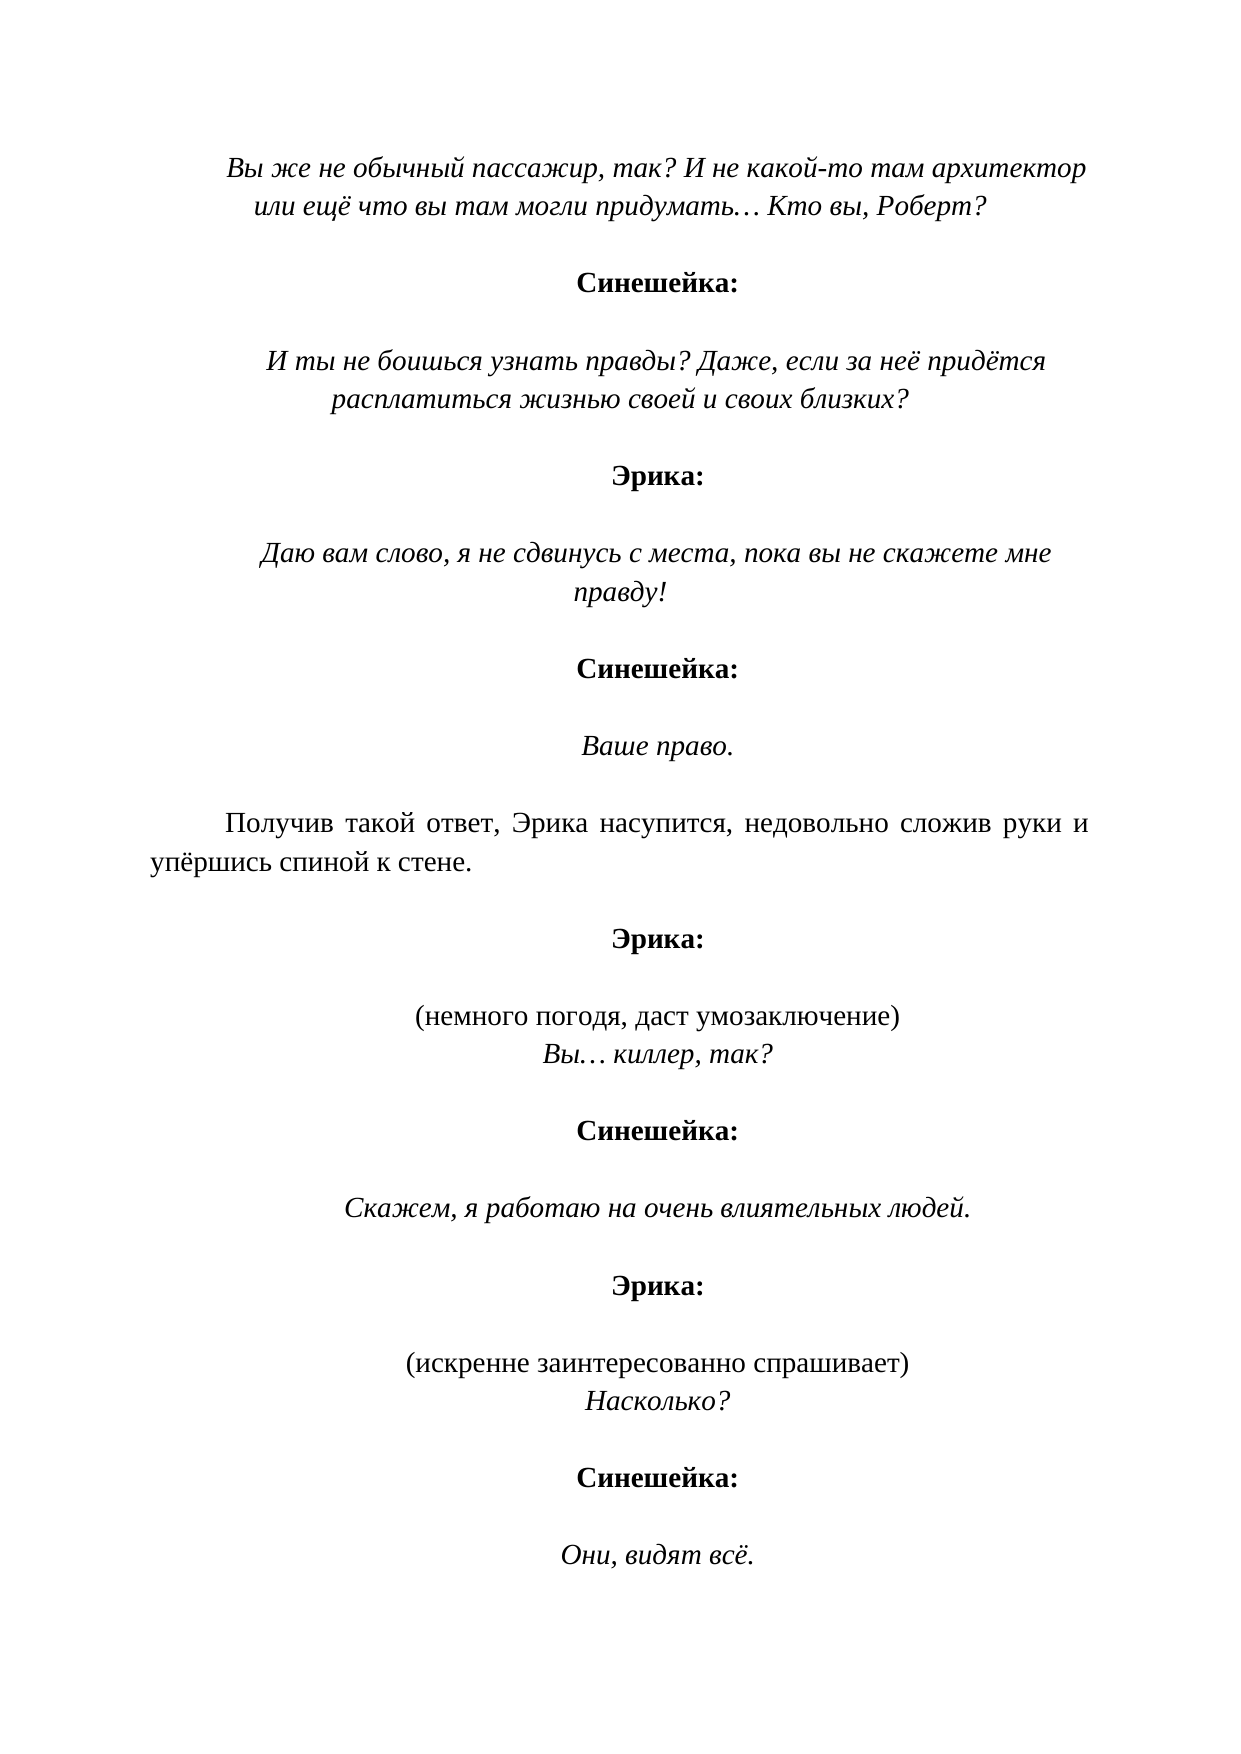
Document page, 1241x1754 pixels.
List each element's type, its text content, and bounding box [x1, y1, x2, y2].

text Вы… киллер, так? [150, 1036, 1090, 1070]
text Даю вам слово, я не сдвинусь с места, пока вы не скажете мне правду! [150, 535, 1090, 607]
text Синешейка: [150, 1460, 1090, 1494]
text Синешейка: [150, 1113, 1090, 1147]
text Насколько? [150, 1383, 1090, 1417]
text (немного погодя, даст умозаключение) [150, 998, 1090, 1031]
text Синешейка: [150, 266, 1090, 299]
text Ваше право. [150, 728, 1090, 762]
text Синешейка: [150, 651, 1090, 684]
text И ты не боишься узнать правды? Даже, если за неё придётся расплатиться жизнью своей и своих близких? [150, 343, 1090, 415]
text Эрика: [150, 1268, 1090, 1301]
text Они, видят всё. [150, 1537, 1090, 1571]
text Вы же не обычный пассажир, так? И не какой-то там архитектор или ещё что вы там могли придумать… Кто вы, Роберт? [150, 150, 1090, 222]
text Скажем, я работаю на очень влиятельных людей. [150, 1191, 1090, 1224]
text Эрика: [150, 458, 1090, 492]
text Эрика: [150, 921, 1090, 954]
text Получив такой ответ, Эрика насупится, недовольно сложив руки и упёршись спиной к стене. [150, 805, 1090, 877]
text (искренне заинтересованно спрашивает) [150, 1345, 1090, 1378]
